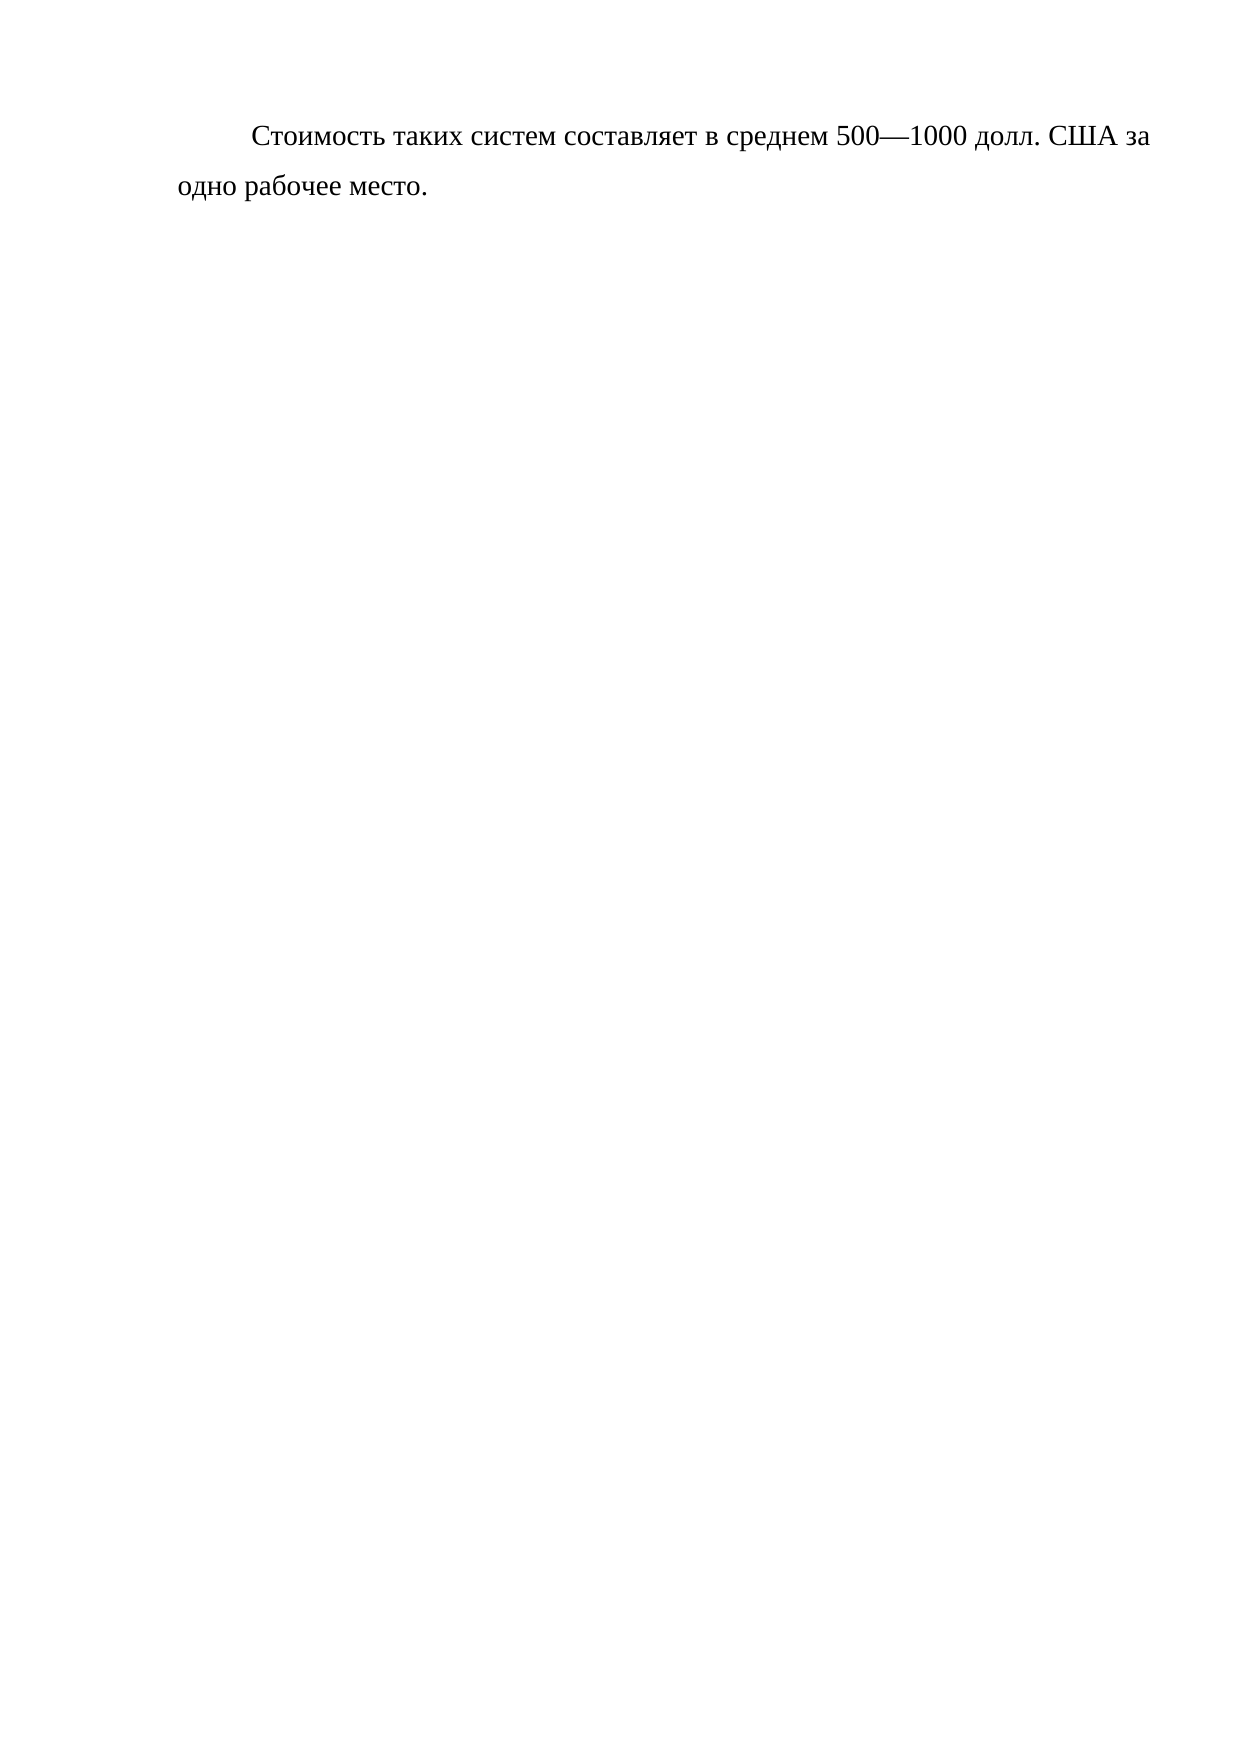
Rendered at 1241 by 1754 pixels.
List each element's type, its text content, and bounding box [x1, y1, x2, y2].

text Стоимость таких систем составляет в среднем 500—1000 долл. США за одно рабочее место. [177, 118, 1152, 202]
